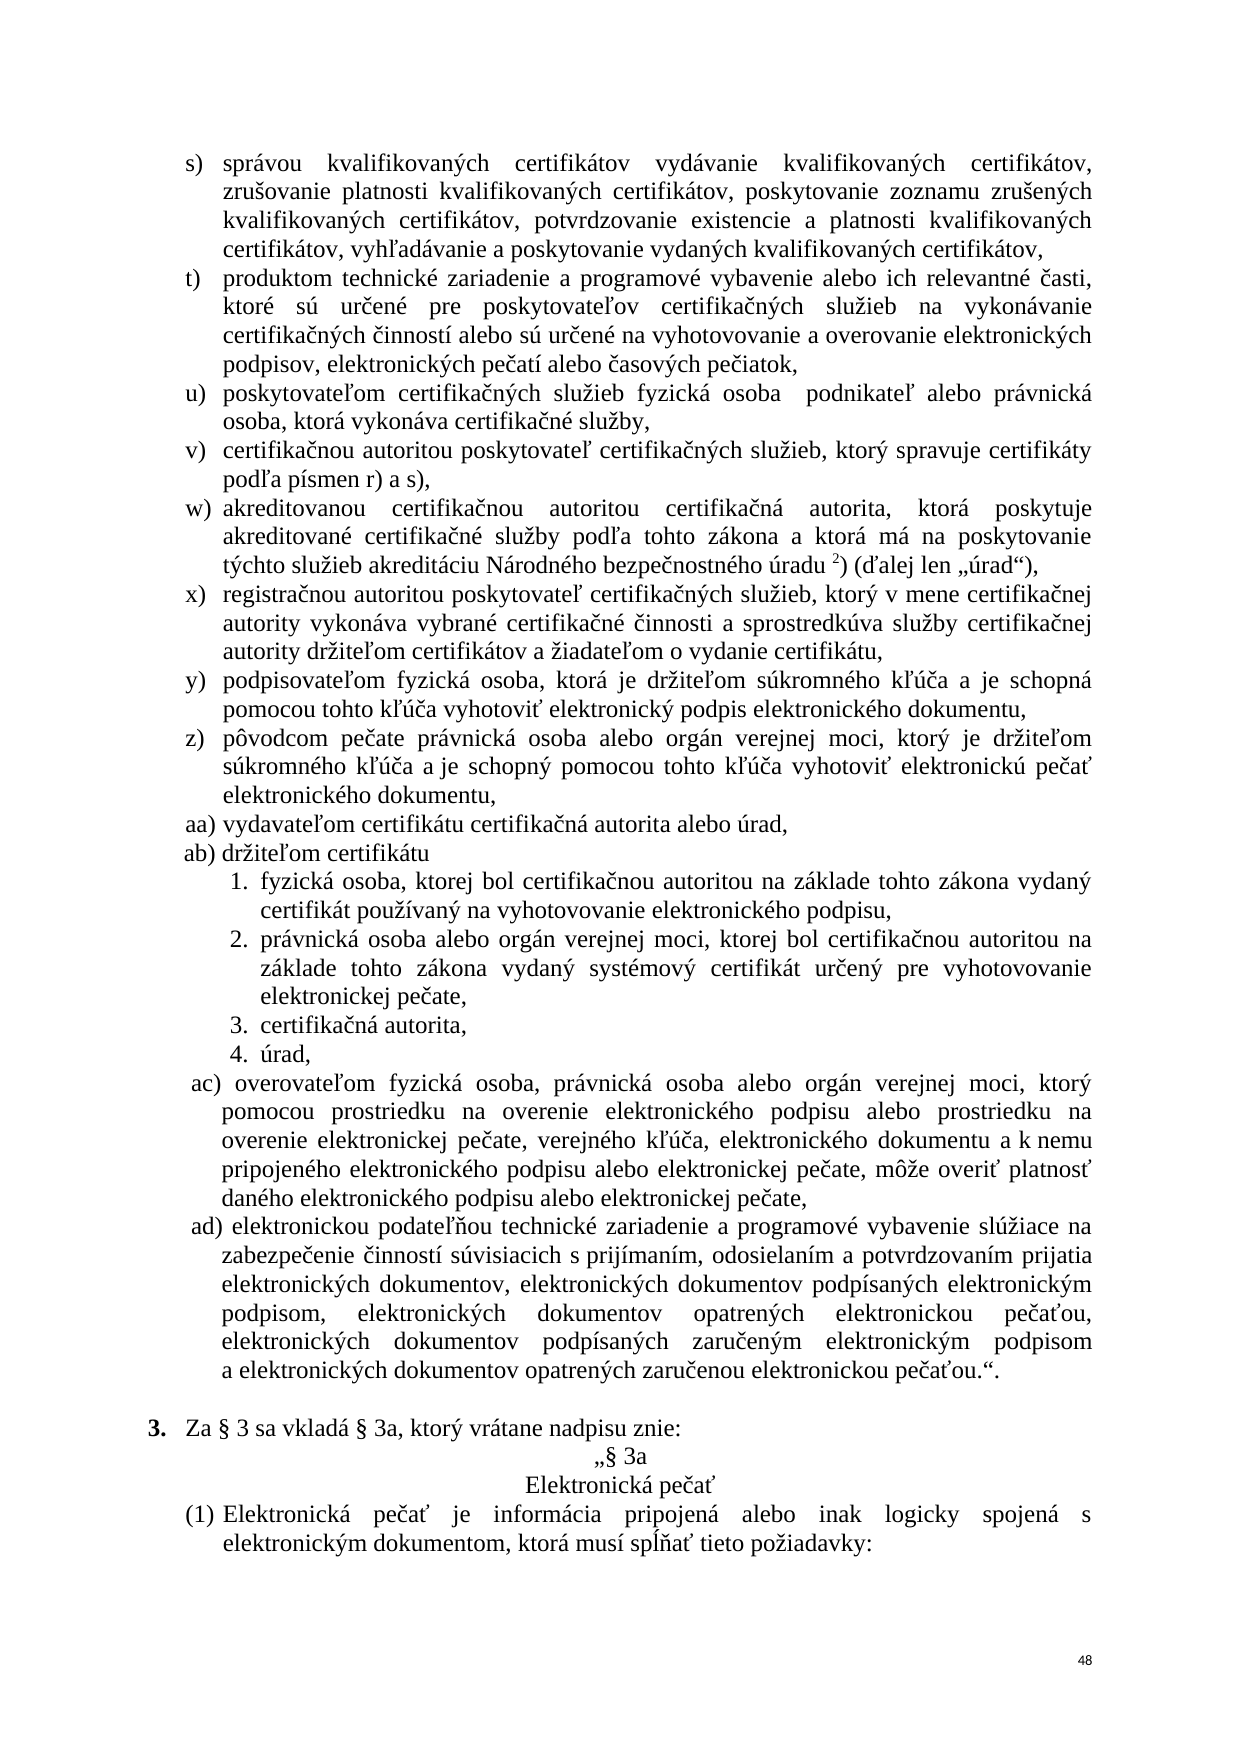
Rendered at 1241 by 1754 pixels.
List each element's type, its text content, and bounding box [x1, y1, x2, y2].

list certifikačnou autoritou poskytovateľ certifikačných služieb, ktorý spravuje certifikáty podľa písmen r) a s), [185, 435, 1093, 493]
list poskytovateľom certifikačných služieb fyzická osoba podnikateľ alebo právnická osoba, ktorá vykonáva certifikačné služby, [185, 378, 1093, 435]
list správou kvalifikovaných certifikátov vydávanie kvalifikovaných certifikátov, zrušovanie platnosti kvalifikovaných certifikátov, poskytovanie zoznamu zrušených kvalifikovaných certifikátov, potvrdzovanie existencie a platnosti kvalifikovaných certifikátov, vyhľadávanie a poskytovanie vydaných kvalifikovaných certifikátov, [185, 148, 1093, 263]
list akreditovanou certifikačnou autoritou certifikačná autorita, ktorá poskytuje akreditované certifikačné služby podľa tohto zákona a ktorá má na poskytovanie týchto služieb akreditáciu Národného bezpečnostného úradu 2) (ďalej len „úrad“), [185, 493, 1093, 579]
list pôvodcom pečate právnická osoba alebo orgán verejnej moci, ktorý je držiteľom súkromného kľúča a je schopný pomocou tohto kľúča vyhotoviť elektronickú pečať elektronického dokumentu, [185, 723, 1093, 809]
list právnická osoba alebo orgán verejnej moci, ktorej bol certifikačnou autoritou na základe tohto zákona vydaný systémový certifikát určený pre vyhotovovanie elektronickej pečate, [229, 924, 1093, 1010]
list úrad, [229, 1039, 1093, 1068]
list certifikačná autorita, [229, 1010, 1093, 1039]
list vydavateľom certifikátu certifikačná autorita alebo úrad, [185, 809, 1093, 838]
text „§ 3a [148, 1441, 1093, 1470]
list fyzická osoba, ktorej bol certifikačnou autoritou na základe tohto zákona vydaný certifikát používaný na vyhotovovanie elektronického podpisu, [229, 866, 1093, 924]
text ac) overovateľom fyzická osoba, právnická osoba alebo orgán verejnej moci, ktorý pomocou prostriedku na overenie elektronického podpisu alebo prostriedku na overenie elektronickej pečate, verejného kľúča, elektronického dokumentu a k nemu pripojeného elektronického podpisu alebo elektronickej pečate, môže overiť platnosť daného elektronického podpisu alebo elektronickej pečate, [191, 1068, 1093, 1211]
list produktom technické zariadenie a programové vybavenie alebo ich relevantné časti, ktoré sú určené pre poskytovateľov certifikačných služieb na vykonávanie certifikačných činností alebo sú určené na vyhotovovanie a overovanie elektronických podpisov, elektronických pečatí alebo časových pečiatok, [185, 263, 1093, 378]
text ad) elektronickou podateľňou technické zariadenie a programové vybavenie slúžiace na zabezpečenie činností súvisiacich s prijímaním, odosielaním a potvrdzovaním prijatia elektronických dokumentov, elektronických dokumentov podpísaných elektronickým podpisom, elektronických dokumentov opatrených elektronickou pečaťou, elektronických dokumentov podpísaných zaručeným elektronickým podpisom a elektronických dokumentov opatrených zaručenou elektronickou pečaťou.“. [191, 1211, 1093, 1384]
list podpisovateľom fyzická osoba, ktorá je držiteľom súkromného kľúča a je schopná pomocou tohto kľúča vyhotoviť elektronický podpis elektronického dokumentu, [185, 665, 1093, 723]
list Za § 3 sa vkladá § 3a, ktorý vrátane nadpisu znie: [148, 1413, 1093, 1441]
list Elektronická pečať je informácia pripojená alebo inak logicky spojená s elektronickým dokumentom, ktorá musí spĺňať tieto požiadavky: [185, 1499, 1093, 1556]
list registračnou autoritou poskytovateľ certifikačných služieb, ktorý v mene certifikačnej autority vykonáva vybrané certifikačné činnosti a sprostredkúva služby certifikačnej autority držiteľom certifikátov a žiadateľom o vydanie certifikátu, [185, 579, 1093, 665]
text ab) držiteľom certifikátu [177, 838, 1093, 866]
text Elektronická pečať [148, 1470, 1093, 1499]
